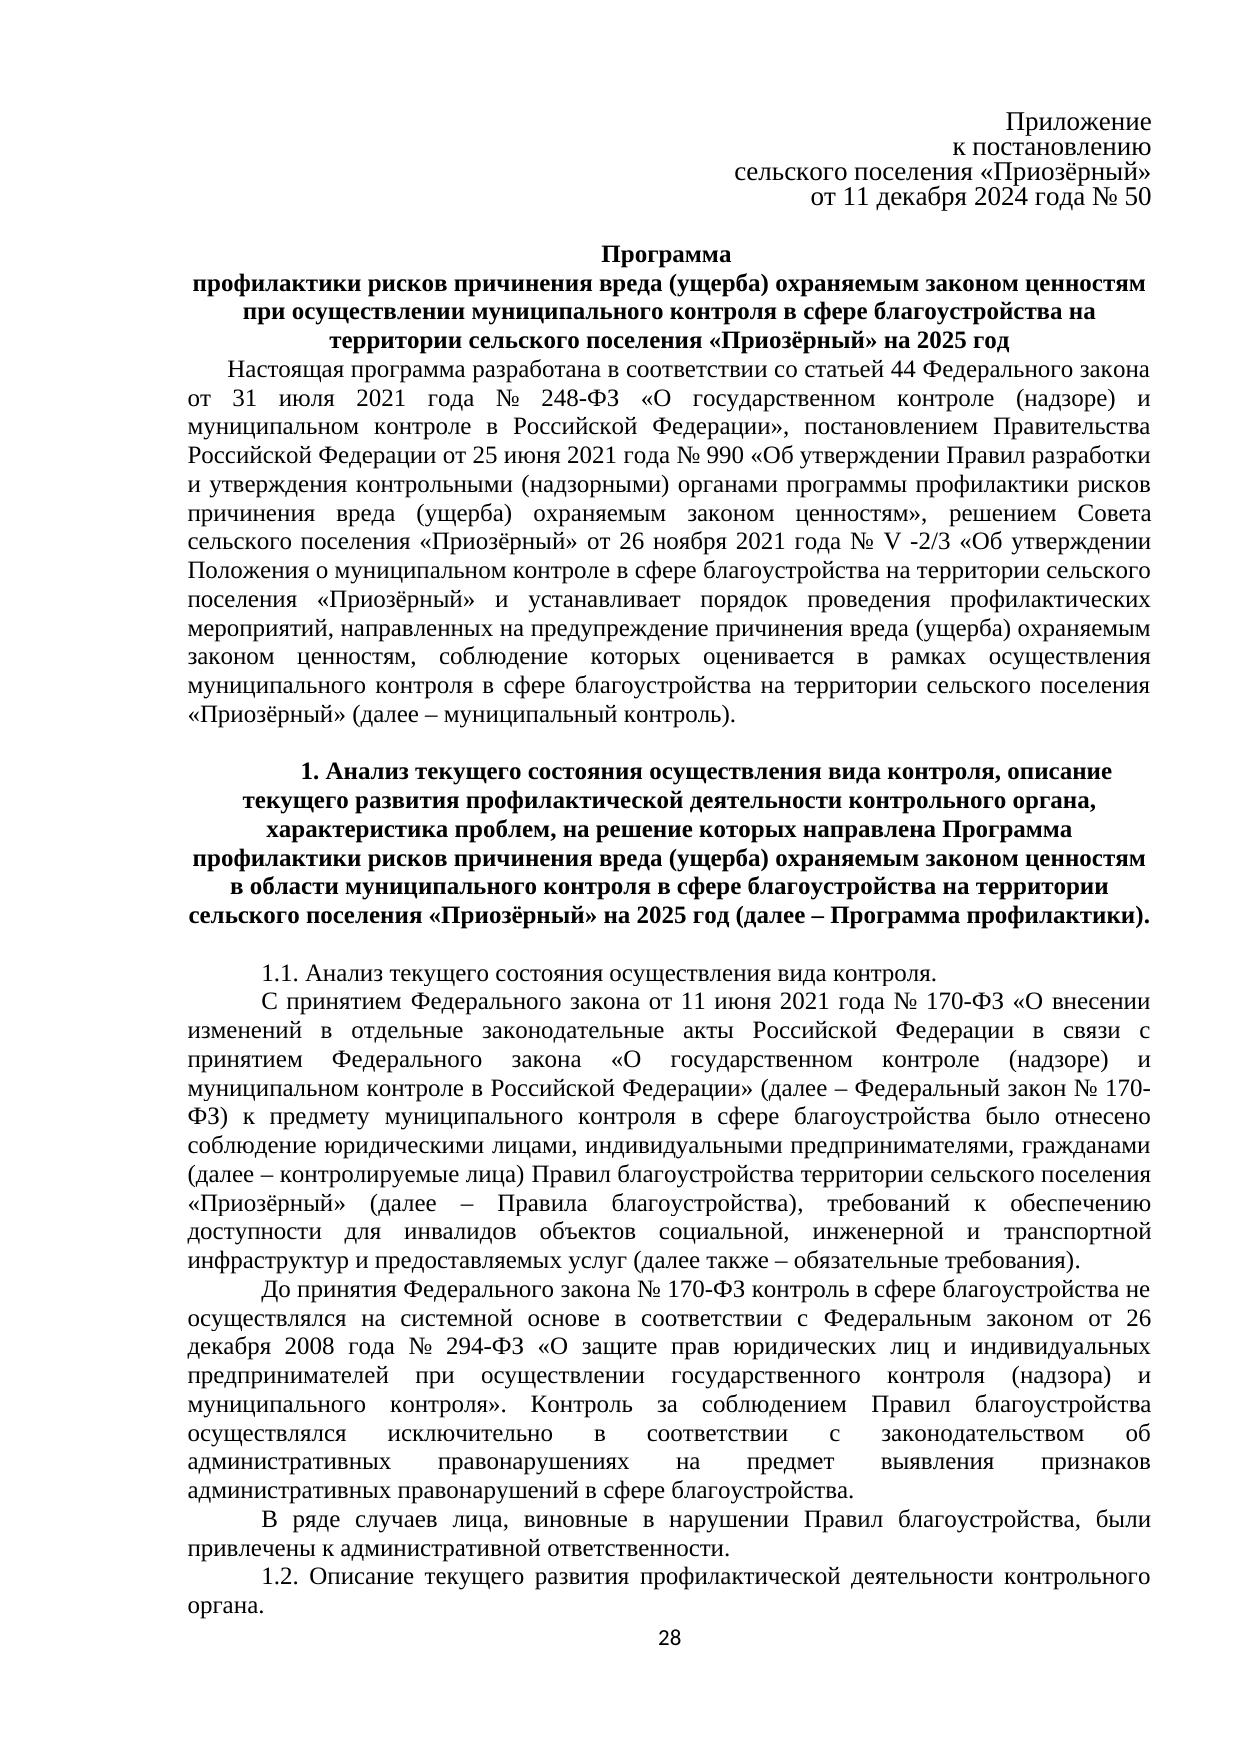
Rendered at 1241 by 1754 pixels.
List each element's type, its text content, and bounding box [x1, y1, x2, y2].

text от 11 декабря 2024 года № 50 [719, 185, 1152, 210]
text Приложение [719, 110, 1152, 135]
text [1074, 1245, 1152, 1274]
text Настоящая программа разработана в соответствии со статьей 44 Федерального закона от 31 июля 2021 года № 248-ФЗ «О государственном контроле (надзоре) и муниципальном контроле в Российской Федерации», постановлением Правительства Российской Федерации от 25 июня 2021 года № 990 «Об утверждении Правил разработки и утверждения контрольными (надзорными) органами программы профилактики рисков причинения вреда (ущерба) охраняемым законом ценностям», решением Совета сельского поселения «Приозёрный» от 26 ноября 2021 года № V -2/3 «Об утверждении Положения о муниципальном контроле в сфере благоустройства на территории сельского поселения «Приозёрный» и устанавливает порядок проведения профилактических мероприятий, направленных на предупреждение причинения вреда (ущерба) охраняемым законом ценностям, соблюдение которых оценивается в рамках осуществления муниципального контроля в сфере благоустройства на территории сельского поселения «Приозёрный» (далее – муниципальный контроль). [187, 354, 1152, 728]
text 1. Анализ текущего состояния осуществления вида контроля, описание текущего развития профилактической деятельности контрольного органа, характеристика проблем, на решение которых направлена Программа профилактики рисков причинения вреда (ущерба) охраняемым законом ценностям в области муниципального контроля в сфере благоустройства на территории сельского поселения «Приозёрный» на 2025 год (далее – Программа профилактики). [187, 756, 1152, 929]
text Программа [187, 239, 1152, 268]
text профилактики рисков причинения вреда (ущерба) охраняемым законом ценностям при осуществлении муниципального контроля в сфере благоустройства на территории сельского поселения «Приозёрный» на 2025 год [187, 268, 1152, 354]
text До принятия Федерального закона № 170-ФЗ контроль в сфере благоустройства не осуществлялся на системной основе в соответствии с Федеральным законом от 26 декабря 2008 года № 294-ФЗ «О защите прав юридических лиц и индивидуальных предпринимателей при осуществлении государственного контроля (надзора) и муниципального контроля». Контроль за соблюдением Правил благоустройства осуществлялся исключительно в соответствии с законодательством об административных правонарушениях на предмет выявления признаков административных правонарушений в сфере благоустройства. [187, 1389, 1152, 1504]
text В ряде случаев лица, виновные в нарушении Правил благоустройства, были привлечены к административной ответственности. [187, 1504, 1152, 1561]
text к постановлению [719, 135, 1152, 160]
text сельского поселения «Приозёрный» [719, 160, 1152, 185]
text 1.1. Анализ текущего состояния осуществления вида контроля. [187, 958, 1152, 986]
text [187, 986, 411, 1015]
text До принятия Федерального закона № 170-ФЗ контроль в сфере благоустройства не осуществлялся на системной основе в соответствии с Федеральным законом от 26 декабря 2008 года № 294-ФЗ «О защите прав юридических лиц и индивидуальных предпринимателей при осуществлении государственного контроля (надзора) и муниципального контроля». Контроль за соблюдением Правил благоустройства осуществлялся исключительно в соответствии с законодательством об административных правонарушениях на предмет выявления признаков административных правонарушений в сфере благоустройства. [187, 1274, 1152, 1331]
text 1.2. Описание текущего развития профилактической деятельности контрольного органа. [187, 1561, 1152, 1619]
text С принятием Федерального закона от 11 июня 2021 года № 170-ФЗ «О внесении изменений в отдельные законодательные акты Российской Федерации в связи с принятием Федерального закона «О государственном контроле (надзоре) и муниципальном контроле в Российской Федерации» (далее – Федеральный закон № 170-ФЗ) к предмету муниципального контроля в сфере благоустройства было отнесено соблюдение юридическими лицами, индивидуальными предпринимателями, гражданами (далее – контролируемые лица) Правил благоустройства территории сельского поселения «Приозёрный» (далее – Правила благоустройства), требований к обеспечению доступности для инвалидов объектов социальной, инженерной и транспортной инфраструктур и предоставляемых услуг (далее также – обязательные требования). [187, 1101, 1152, 1216]
